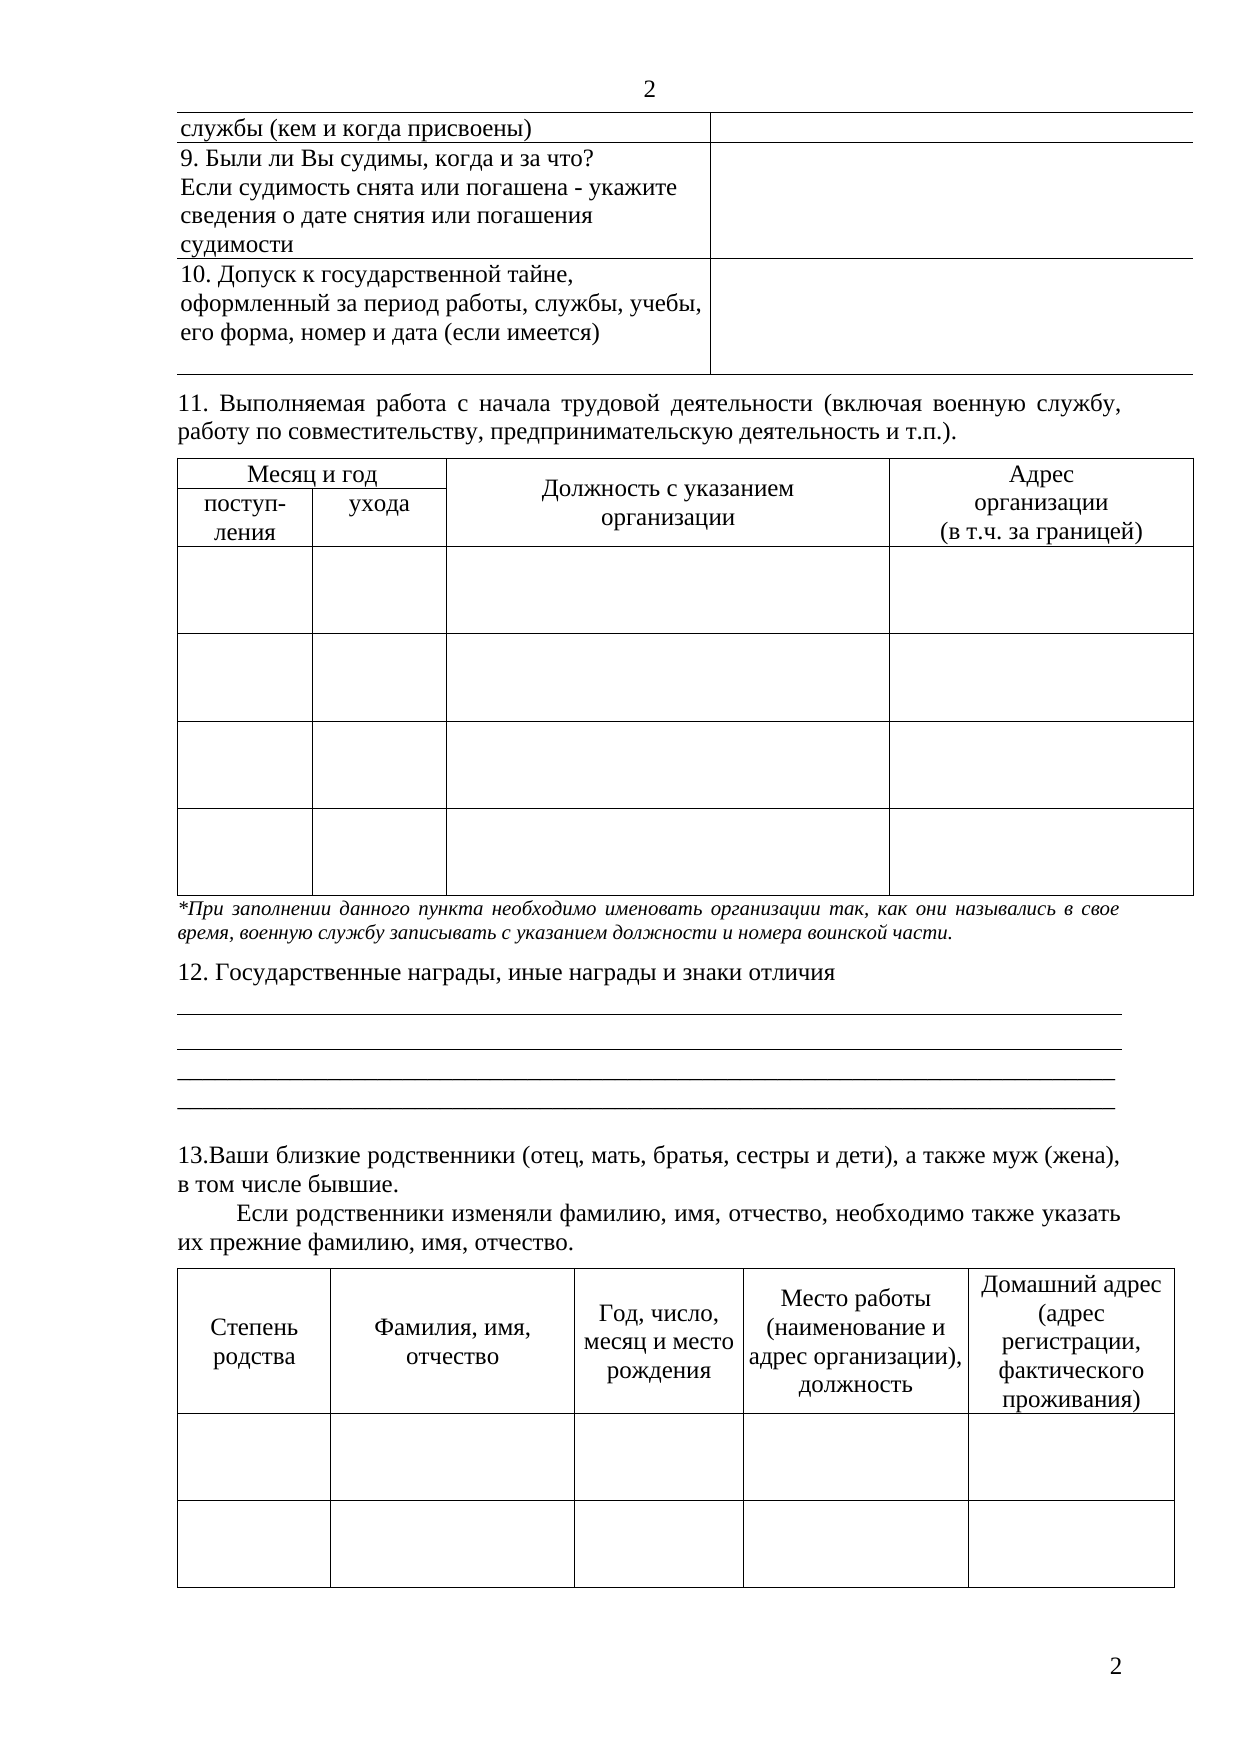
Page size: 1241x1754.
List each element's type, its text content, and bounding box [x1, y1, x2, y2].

table_header Адрес организации (в т.ч. за границей) [890, 459, 1193, 546]
table_cell [447, 547, 889, 633]
text 11. Выполняемая работа с начала трудовой деятельности (включая военную службу, работу по совместительству, предпринимательскую деятельность и т.п.). [177, 388, 1122, 445]
table_cell [711, 259, 1193, 374]
table_cell [711, 113, 1193, 142]
table_cell [313, 722, 446, 808]
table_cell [177, 113, 710, 142]
table_cell [890, 634, 1193, 721]
table_cell [331, 1414, 574, 1500]
table_cell 9. Были ли Вы судимы, когда и за что? Если судимость снята или погашена - укажите сведения о дате снятия или погашения судимости [177, 143, 710, 258]
table_cell поступления [178, 489, 312, 546]
text ___________________________________________________________________________ [177, 1054, 1122, 1083]
text Если родственники изменяли фамилию, имя, отчество, необходимо также указать их прежние фамилию, имя, отчество. [177, 1198, 1122, 1255]
table_cell [575, 1501, 743, 1587]
table_cell [447, 634, 889, 721]
table_cell 10. Допуск к государственной тайне, оформленный за период работы, службы, учебы, его форма, номер и дата (если имеется) [177, 259, 710, 374]
table_cell [447, 809, 889, 895]
table_cell [178, 547, 312, 633]
table_cell [447, 722, 889, 808]
table_cell [890, 809, 1193, 895]
table_header Место работы (наименование и адрес организации), должность [744, 1269, 968, 1413]
table_cell [178, 634, 312, 721]
table_cell [178, 1414, 330, 1500]
table_cell [890, 722, 1193, 808]
table_cell [744, 1501, 968, 1587]
table_cell [969, 1414, 1174, 1500]
table_cell [313, 809, 446, 895]
table_header Год, число, месяц и место рождения [575, 1269, 743, 1413]
table_cell [711, 143, 1193, 258]
table_header Домашний адрес (адрес регистрации, фактического проживания) [969, 1269, 1174, 1413]
table_header Месяц и год [178, 459, 446, 487]
table_cell [890, 547, 1193, 633]
table_cell [331, 1501, 574, 1587]
text *При заполнении данного пункта необходимо именовать организации так, как они назывались в свое время, военную службу записывать с указанием должности и номера воинской части. [177, 896, 1122, 944]
table_cell ухода [313, 489, 446, 546]
table_cell [178, 722, 312, 808]
text ___________________________________________________________________________ [177, 1083, 1122, 1112]
table_cell [575, 1414, 743, 1500]
text 13.Ваши близкие родственники (отец, мать, братья, сестры и дети), а также муж (жена), в том числе бывшие. [177, 1140, 1122, 1198]
table_cell [313, 547, 446, 633]
text 12. Государственные награды, иные награды и знаки отличия [177, 957, 1122, 986]
table_cell [313, 634, 446, 721]
table_header Фамилия, имя, отчество [331, 1269, 574, 1413]
table_cell [744, 1414, 968, 1500]
table_cell [969, 1501, 1174, 1587]
table_header Степень родства [178, 1269, 330, 1413]
table_cell [178, 1501, 330, 1587]
table_header Должность с указанием организации [447, 459, 889, 546]
table_cell [178, 809, 312, 895]
